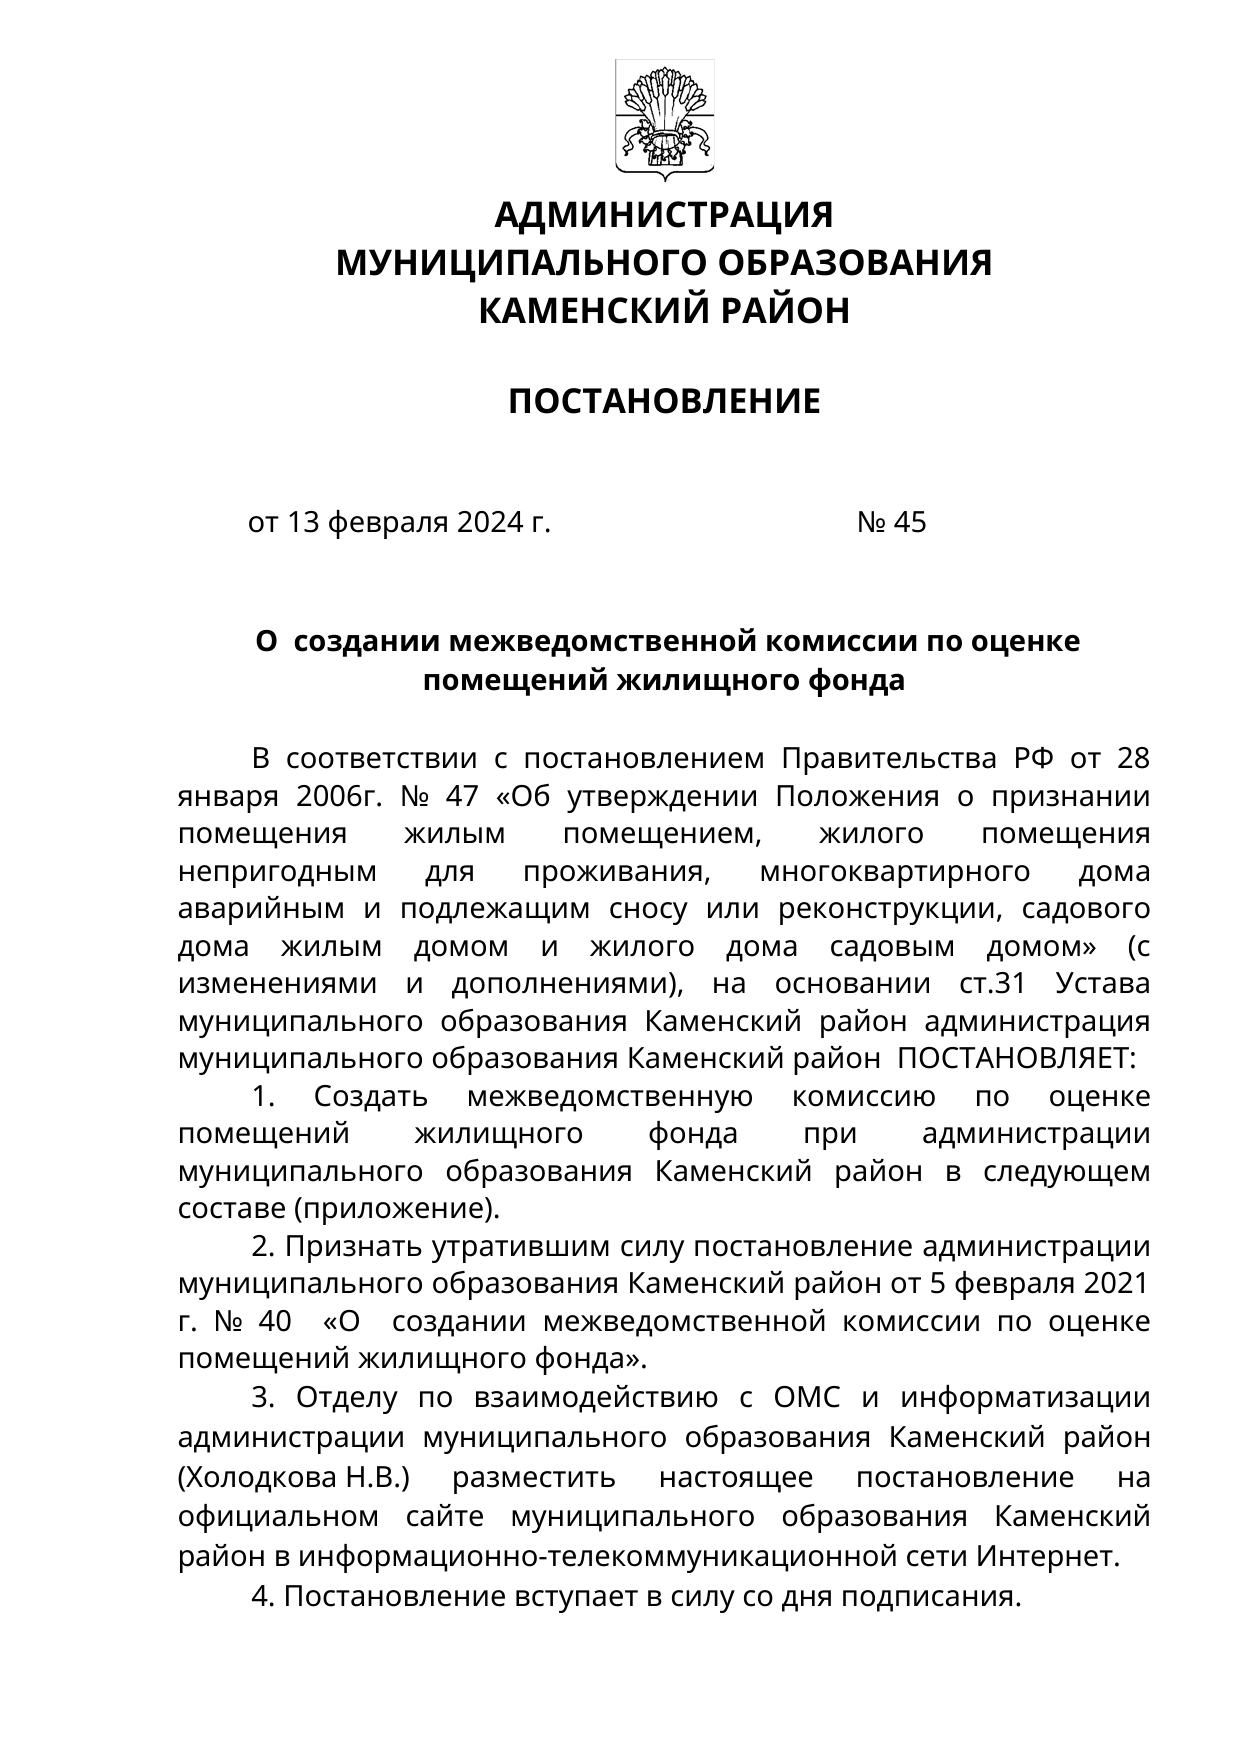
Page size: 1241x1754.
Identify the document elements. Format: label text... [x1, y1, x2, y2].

text КАМЕНСКИЙ РАЙОН [177, 286, 1152, 334]
text 2. Признать утратившим силу постановление администрации муниципального образования Каменский район от 5 февраля 2021 г. № 40 «О создании межведомственной комиссии по оценке помещений жилищного фонда». [177, 1226, 1152, 1376]
text О создании межведомственной комиссии по оценке помещений жилищного фонда [177, 620, 1152, 699]
text АДМИНИСТРАЦИЯ [177, 189, 1152, 238]
text В соответствии с постановлением Правительства РФ от 28 января 2006г. № 47 «Об утверждении Положения о признании помещения жилым помещением, жилого помещения непригодным для проживания, многоквартирного дома аварийным и подлежащим сносу или реконструкции, садового дома жилым домом и жилого дома садовым домом» (с изменениями и дополнениями), на основании ст.31 Устава муниципального образования Каменский район администрация муниципального образования Каменский район ПОСТАНОВЛЯЕТ: [177, 739, 1152, 1076]
picture [615, 59, 715, 182]
text ПОСТАНОВЛЕНИЕ [177, 397, 1152, 417]
text МУНИЦИПАЛЬНОГО ОБРАЗОВАНИЯ [177, 238, 1152, 286]
table_header № 45 [845, 501, 1096, 541]
text 4. Постановление вступает в силу со дня подписания. [177, 1575, 1152, 1614]
text 3. Отделу по взаимодействию с ОМС и информатизации администрации муниципального образования Каменский район (Холодкова Н.В.) разместить настоящее постановление на официальном сайте муниципального образования Каменский район в информационно-телекоммуникационной сети Интернет. [177, 1376, 1152, 1575]
text 1. Создать межведомственную комиссию по оценке помещений жилищного фонда при администрации муниципального образования Каменский район в следующем составе (приложение). [177, 1076, 1152, 1226]
table_header от 13 февраля 2024 г. [236, 501, 845, 541]
